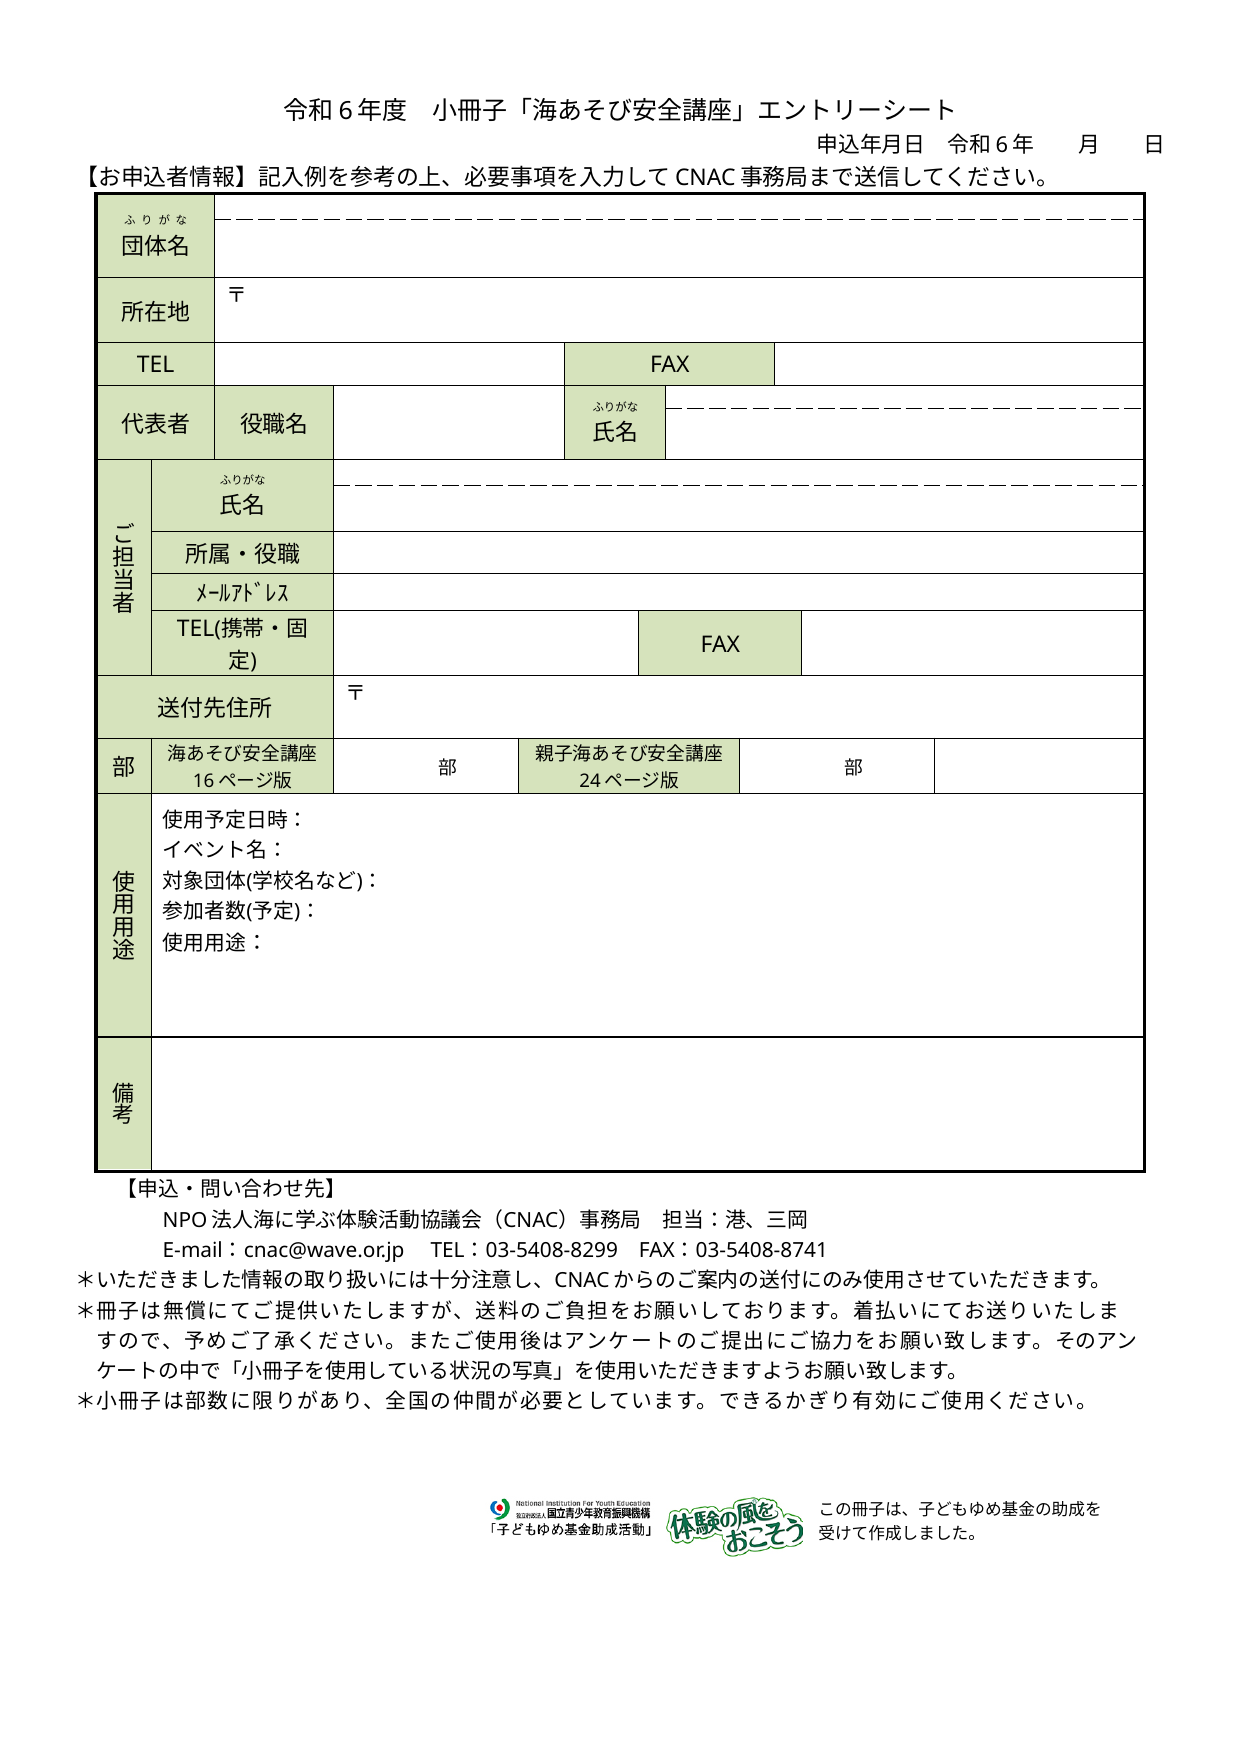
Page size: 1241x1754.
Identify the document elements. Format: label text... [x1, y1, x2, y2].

table_cell [334, 574, 1143, 610]
table_cell [775, 343, 1143, 385]
table_cell [152, 1038, 1143, 1169]
table_cell [334, 611, 638, 675]
table_cell [152, 460, 333, 531]
table_cell 送付先住所 [98, 676, 333, 738]
table_cell 代表者 [98, 386, 214, 459]
table_cell 〒 [215, 278, 1143, 342]
table_cell 親子海あそび安全講座 24ページ版 [519, 739, 739, 793]
table_cell 役職名 [215, 386, 333, 459]
table_header [215, 195, 1143, 218]
table_cell TEL(携帯・固定) [152, 611, 333, 675]
table_cell 部 [334, 739, 518, 793]
table_cell [215, 219, 1143, 277]
table_cell 使用用途 [98, 794, 151, 1036]
table_cell [666, 408, 1143, 459]
table_cell [666, 386, 1143, 408]
text E-mail：cnac@wave.or.jp TEL：03-5408-8299 FAX：03-5408-8741 [75, 1233, 1097, 1263]
table_cell [565, 386, 665, 459]
table_cell 所在地 [98, 278, 214, 342]
table_cell [802, 611, 1143, 675]
text 【お申込者情報】記入例を参考の上、必要事項を入力してCNAC事務局まで送信してください。 [75, 159, 1165, 192]
text ＊冊子は無償にてご提供いたしますが、送料のご負担をお願いしております。着払いにてお送りいたしますので、予めご了承ください。またご使用後はアンケートのご提出にご協力をお願い致します。そのアンケートの中で「小冊子を使用している状況の写真」を使用いただきますようお願い致します。 [75, 1294, 1138, 1384]
picture [485, 1496, 803, 1557]
table_cell 部数 [98, 739, 151, 793]
text NPO法人海に学ぶ体験活動協議会（CNAC）事務局 担当：港、三岡 [75, 1203, 1097, 1233]
text 令和6年度 小冊子「海あそび安全講座」エントリーシート [75, 89, 1165, 127]
table_cell 所属・役職 [152, 532, 333, 573]
table_cell ﾒｰﾙｱﾄﾞﾚｽ [152, 574, 333, 610]
text 【申込・問い合わせ先】 [75, 1173, 1097, 1203]
table_cell [334, 532, 1143, 573]
table_cell FAX [639, 611, 801, 675]
table_cell 部 [740, 739, 934, 793]
table_cell TEL [98, 343, 214, 385]
table_cell FAX [565, 343, 774, 385]
table_cell 使用予定日時： イベント名： 対象団体(学校名など)： 参加者数(予定)： 使用用途： [152, 794, 1143, 1036]
text ＊いただきました情報の取り扱いには十分注意し、CNACからのご案内の送付にのみ使用させていただきます。 [75, 1263, 1123, 1294]
table_cell [334, 460, 1143, 485]
table_cell ご担当者 [98, 460, 151, 675]
table_cell 〒 [334, 676, 1143, 738]
text ＊小冊子は部数に限りがあり、全国の仲間が必要としています。できるかぎり有効にご使用ください。 [75, 1384, 1138, 1415]
table_cell 海あそび安全講座 16ページ版 [152, 739, 333, 793]
table_cell [334, 485, 1143, 531]
table_header [98, 195, 214, 277]
text 申込年月日 令和6年 月 日 [75, 127, 1165, 159]
table_cell [334, 386, 564, 459]
table_cell 備考 [98, 1038, 151, 1169]
table_cell [935, 739, 1143, 793]
table_cell [215, 343, 564, 385]
